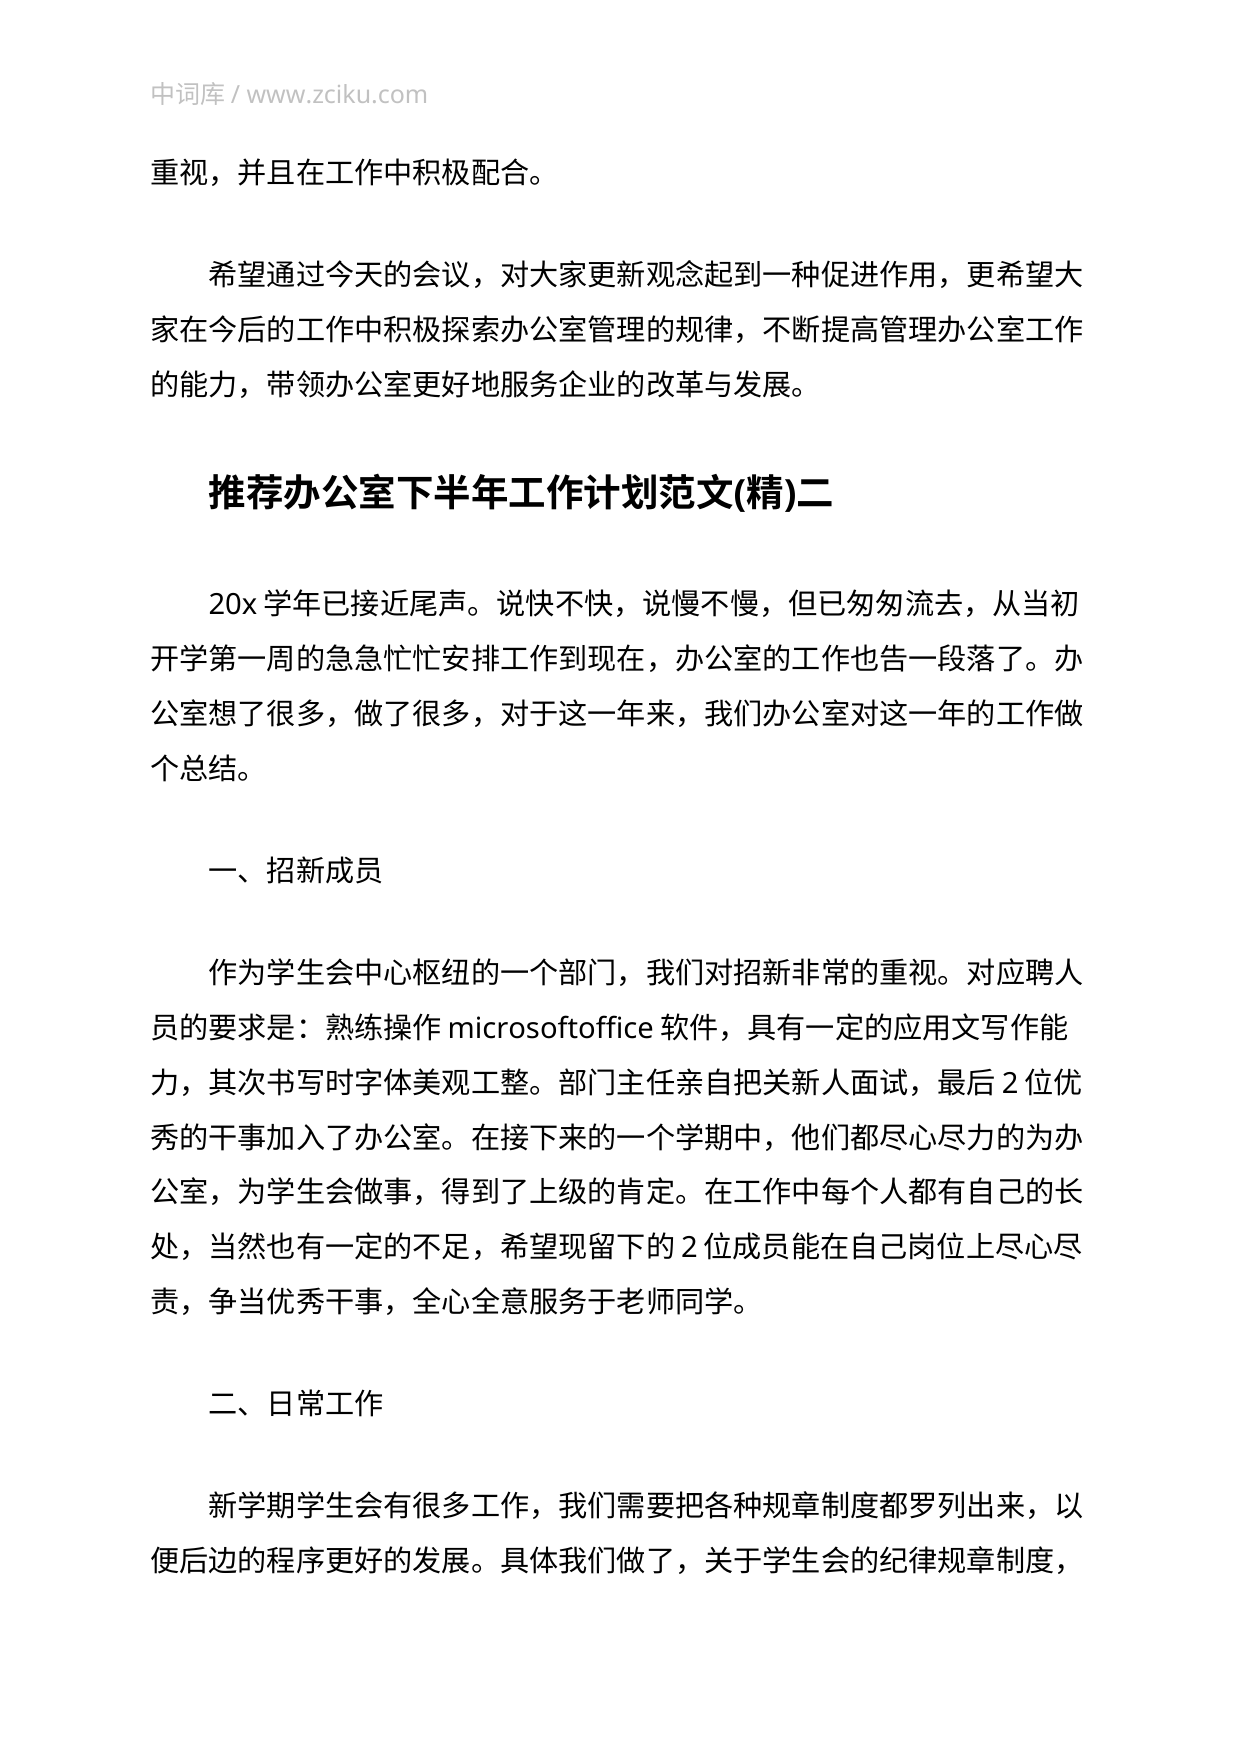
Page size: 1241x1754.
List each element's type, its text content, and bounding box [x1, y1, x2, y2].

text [150, 1482, 1090, 1580]
text 20x学年已接近尾声。说快不快，说慢不慢，但已匆匆流去，从当初开学第一周的急急忙忙安排工作到现在，办公室的工作也告一段落了。办公室想了很多，做了很多，对于这一年来，我们办公室对这一年的工作做个总结。 [150, 581, 1090, 788]
text 一、招新成员 [150, 847, 1090, 890]
text 作为学生会中心枢纽的一个部门，我们对招新非常的重视。对应聘人员的要求是：熟练操作microsoftoffice软件，具有一定的应用文写作能力，其次书写时字体美观工整。部门主任亲自把关新人面试，最后2位优秀的干事加入了办公室。在接下来的一个学期中，他们都尽心尽力的为办公室，为学生会做事，得到了上级的肯定。在工作中每个人都有自己的长处，当然也有一定的不足，希望现留下的2位成员能在自己岗位上尽心尽责，争当优秀干事，全心全意服务于老师同学。 [150, 949, 1090, 1321]
text 推荐办公室下半年工作计划范文(精)二 [150, 463, 1090, 518]
text 希望通过今天的会议，对大家更新观念起到一种促进作用，更希望大家在今后的工作中积极探索办公室管理的规律，不断提高管理办公室工作的能力，带领办公室更好地服务企业的改革与发展。 [150, 252, 1090, 404]
text 二、日常工作 [150, 1381, 1090, 1423]
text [150, 150, 1090, 192]
